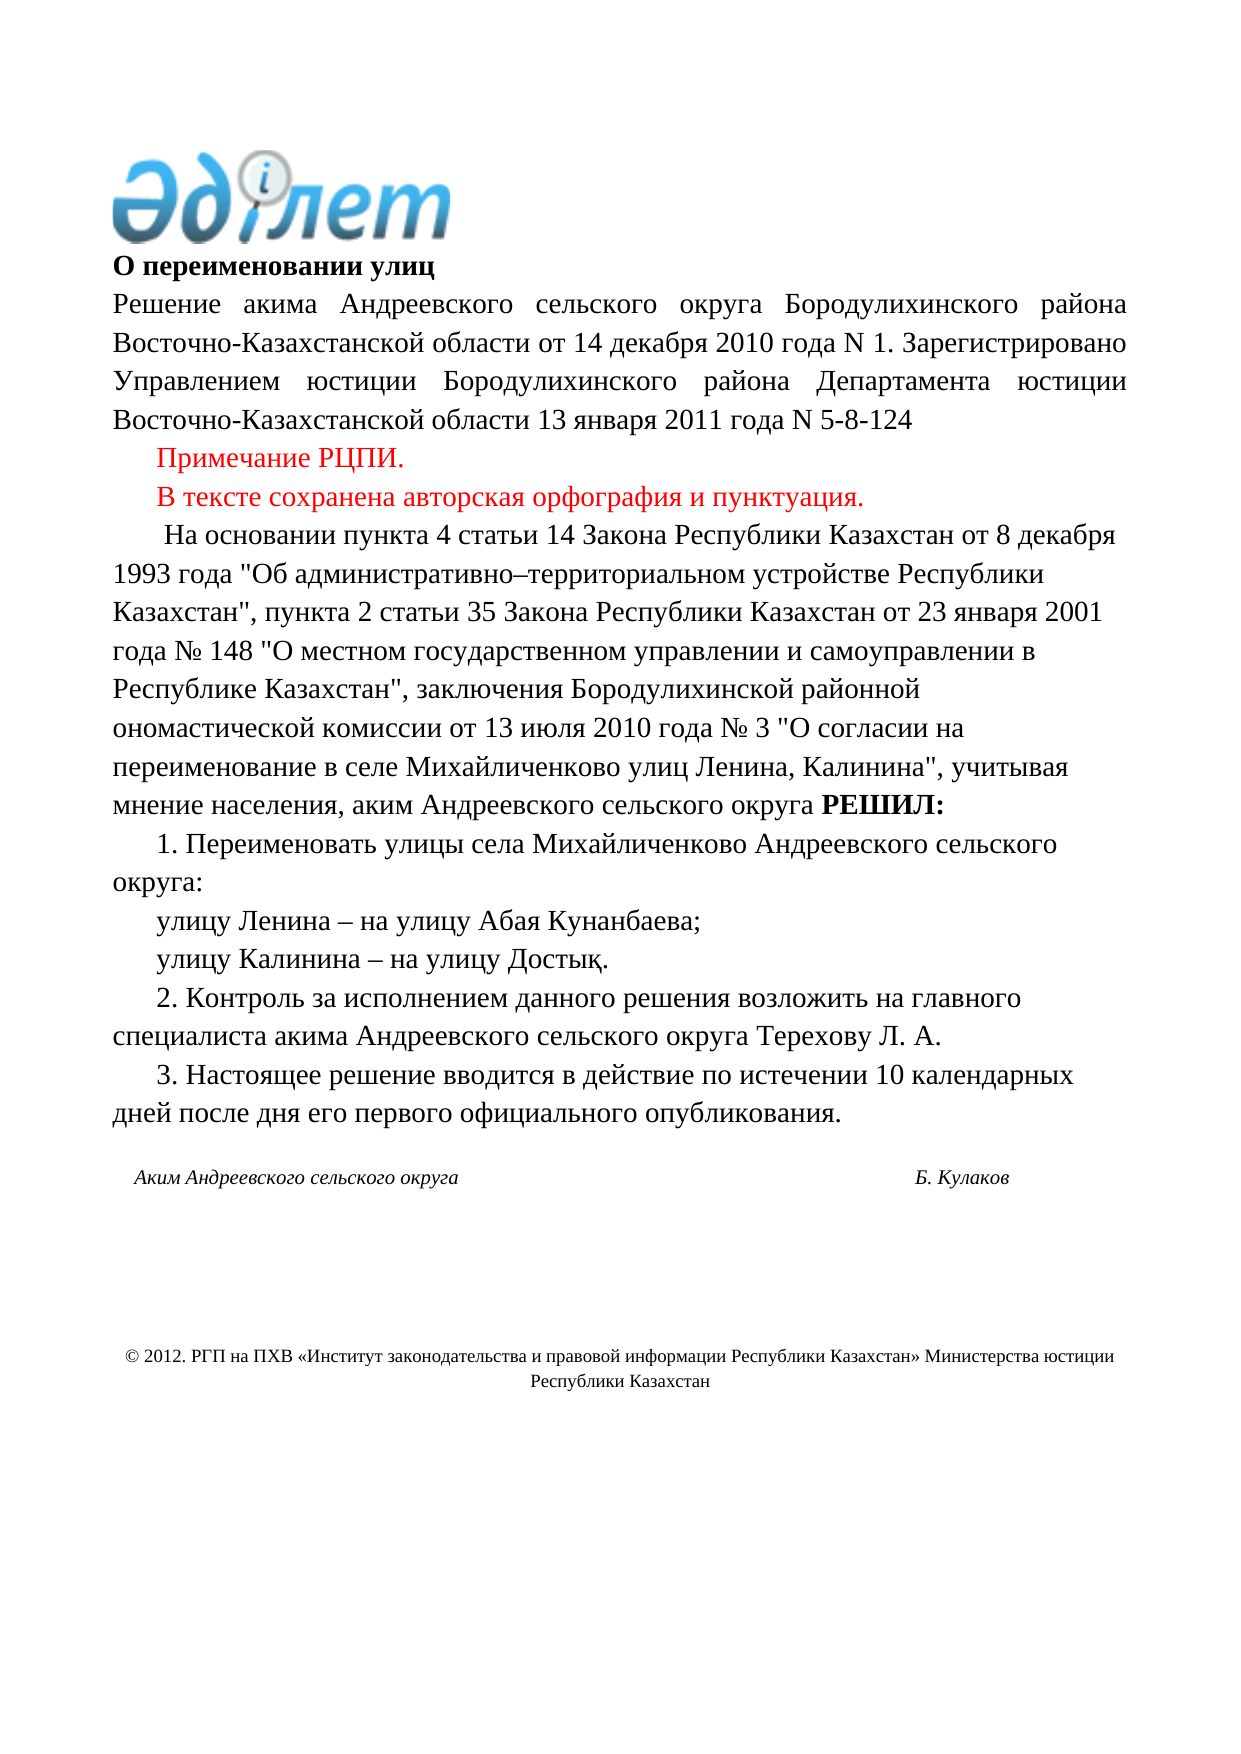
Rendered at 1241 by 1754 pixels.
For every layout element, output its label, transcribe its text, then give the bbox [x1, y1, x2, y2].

text О переименовании улиц [112, 248, 1128, 281]
table_header Аким Андреевского сельского округа [101, 1163, 913, 1194]
picture [112, 150, 451, 244]
table_header Б. Кулаков [913, 1163, 1240, 1194]
text © 2012. РГП на ПХВ «Институт законодательства и правовой информации Республики Казахстан» Министерства юстиции Республики Казахстан [112, 1345, 1128, 1392]
text Решение акима Андреевского сельского округа Бородулихинского района Восточно-Казахстанской области от 14 декабря 2010 года N 1. Зарегистрировано Управлением юстиции Бородулихинского района Департамента юстиции Восточно-Казахстанской области 13 января 2011 года N 5-8-124 [112, 286, 1128, 435]
text Примечание РЦПИ. В тексте сохранена авторская орфография и пунктуация. На основании пункта 4 статьи 14 Закона Республики Казахстан от 8 декабря 1993 года "Об административно–территориальном устройстве Республики Казахстан", пункта 2 статьи 35 Закона Республики Казахстан от 23 января 2001 года № 148 "О местном государственном управлении и самоуправлении в Республике Казахстан", заключения Бородулихинской районной ономастической комиссии от 13 июля 2010 года № 3 "О согласии на переименование в селе Михайличенково улиц Ленина, Калинина", учитывая мнение населения, аким Андреевского сельского округа РЕШИЛ: 1. Переименовать улицы села Михайличенково Андреевского сельского округа: улицу Ленина – на улицу Абая Кунанбаева; улицу Калинина – на улицу Достық. 2. Контроль за исполнением данного решения возложить на главного специалиста акима Андреевского сельского округа Терехову Л. А. 3. Настоящее решение вводится в действие по истечении 10 календарных дней после дня его первого официального опубликования. [112, 440, 1128, 1159]
